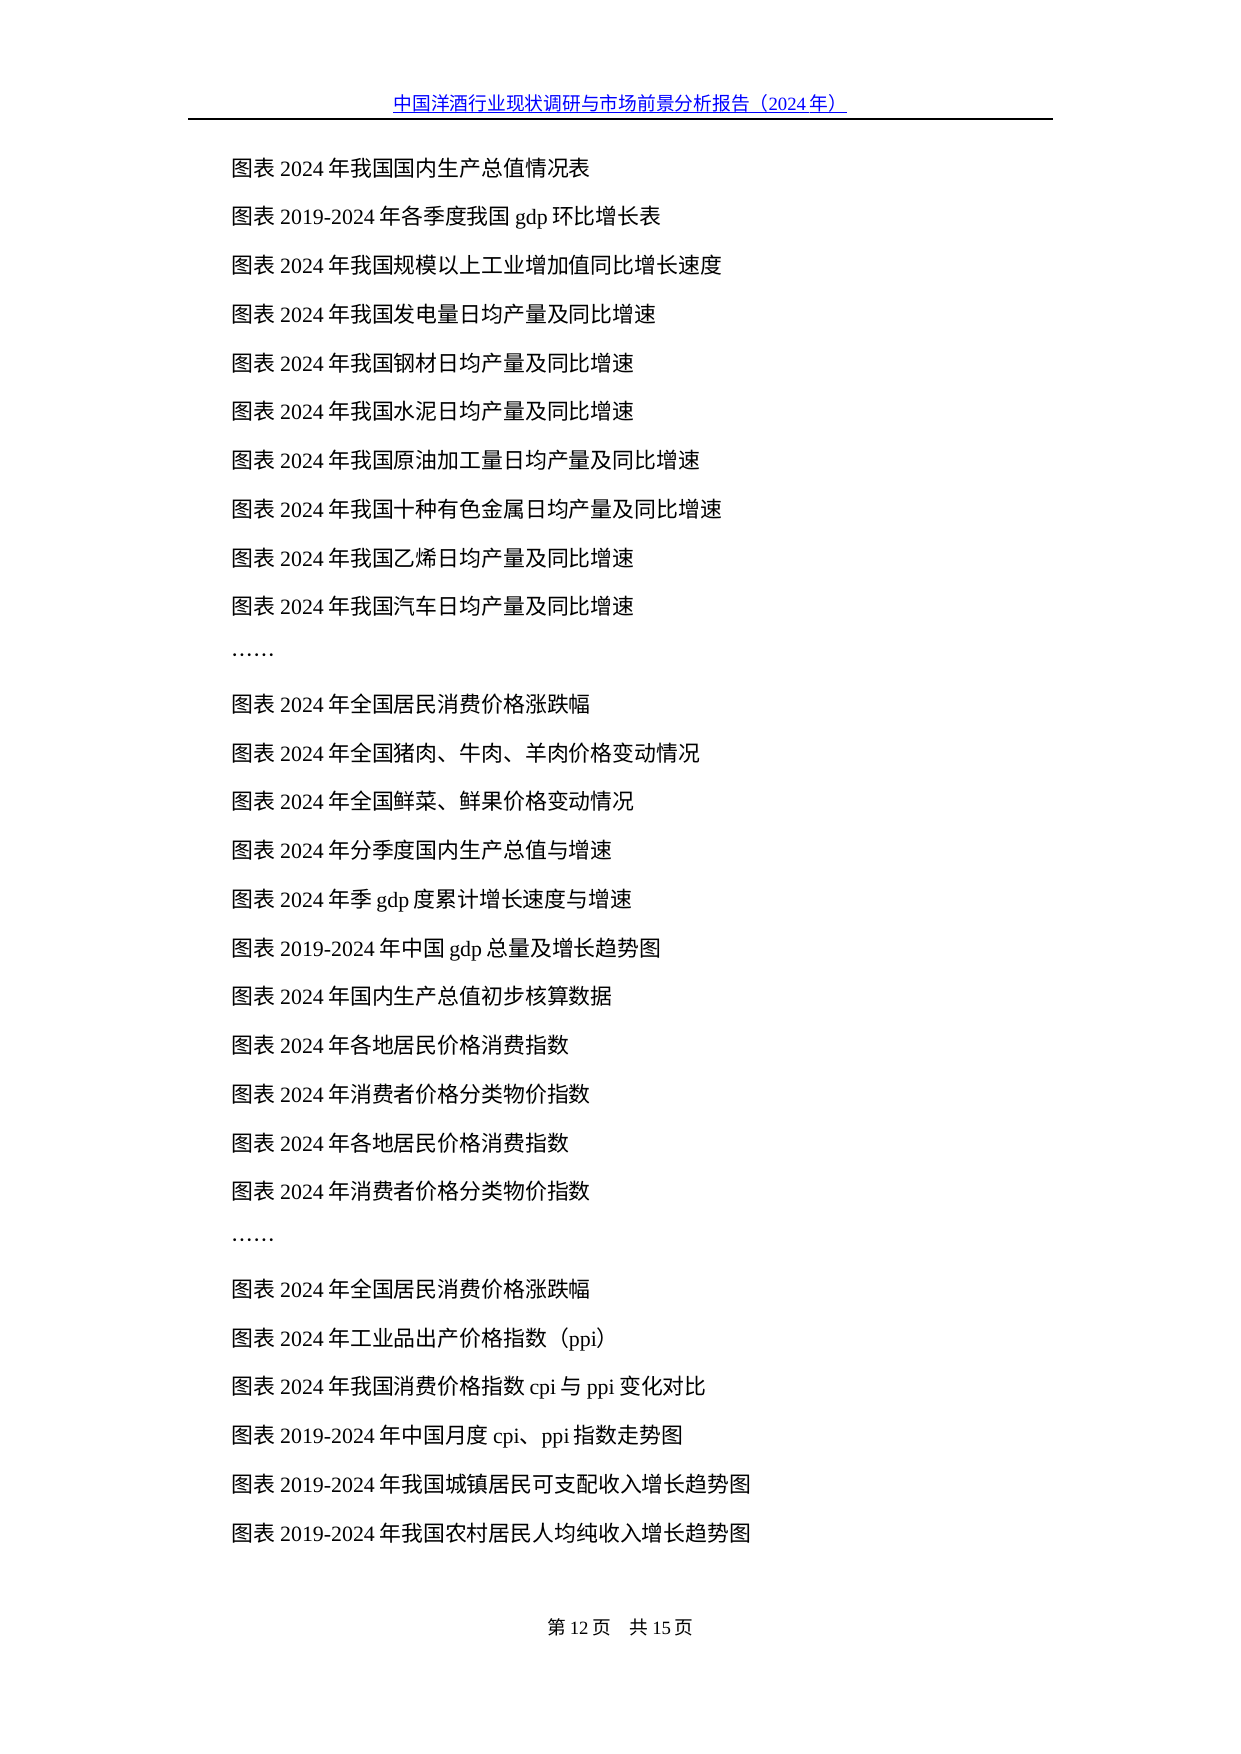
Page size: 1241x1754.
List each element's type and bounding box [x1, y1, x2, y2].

text [187, 150, 1053, 1548]
